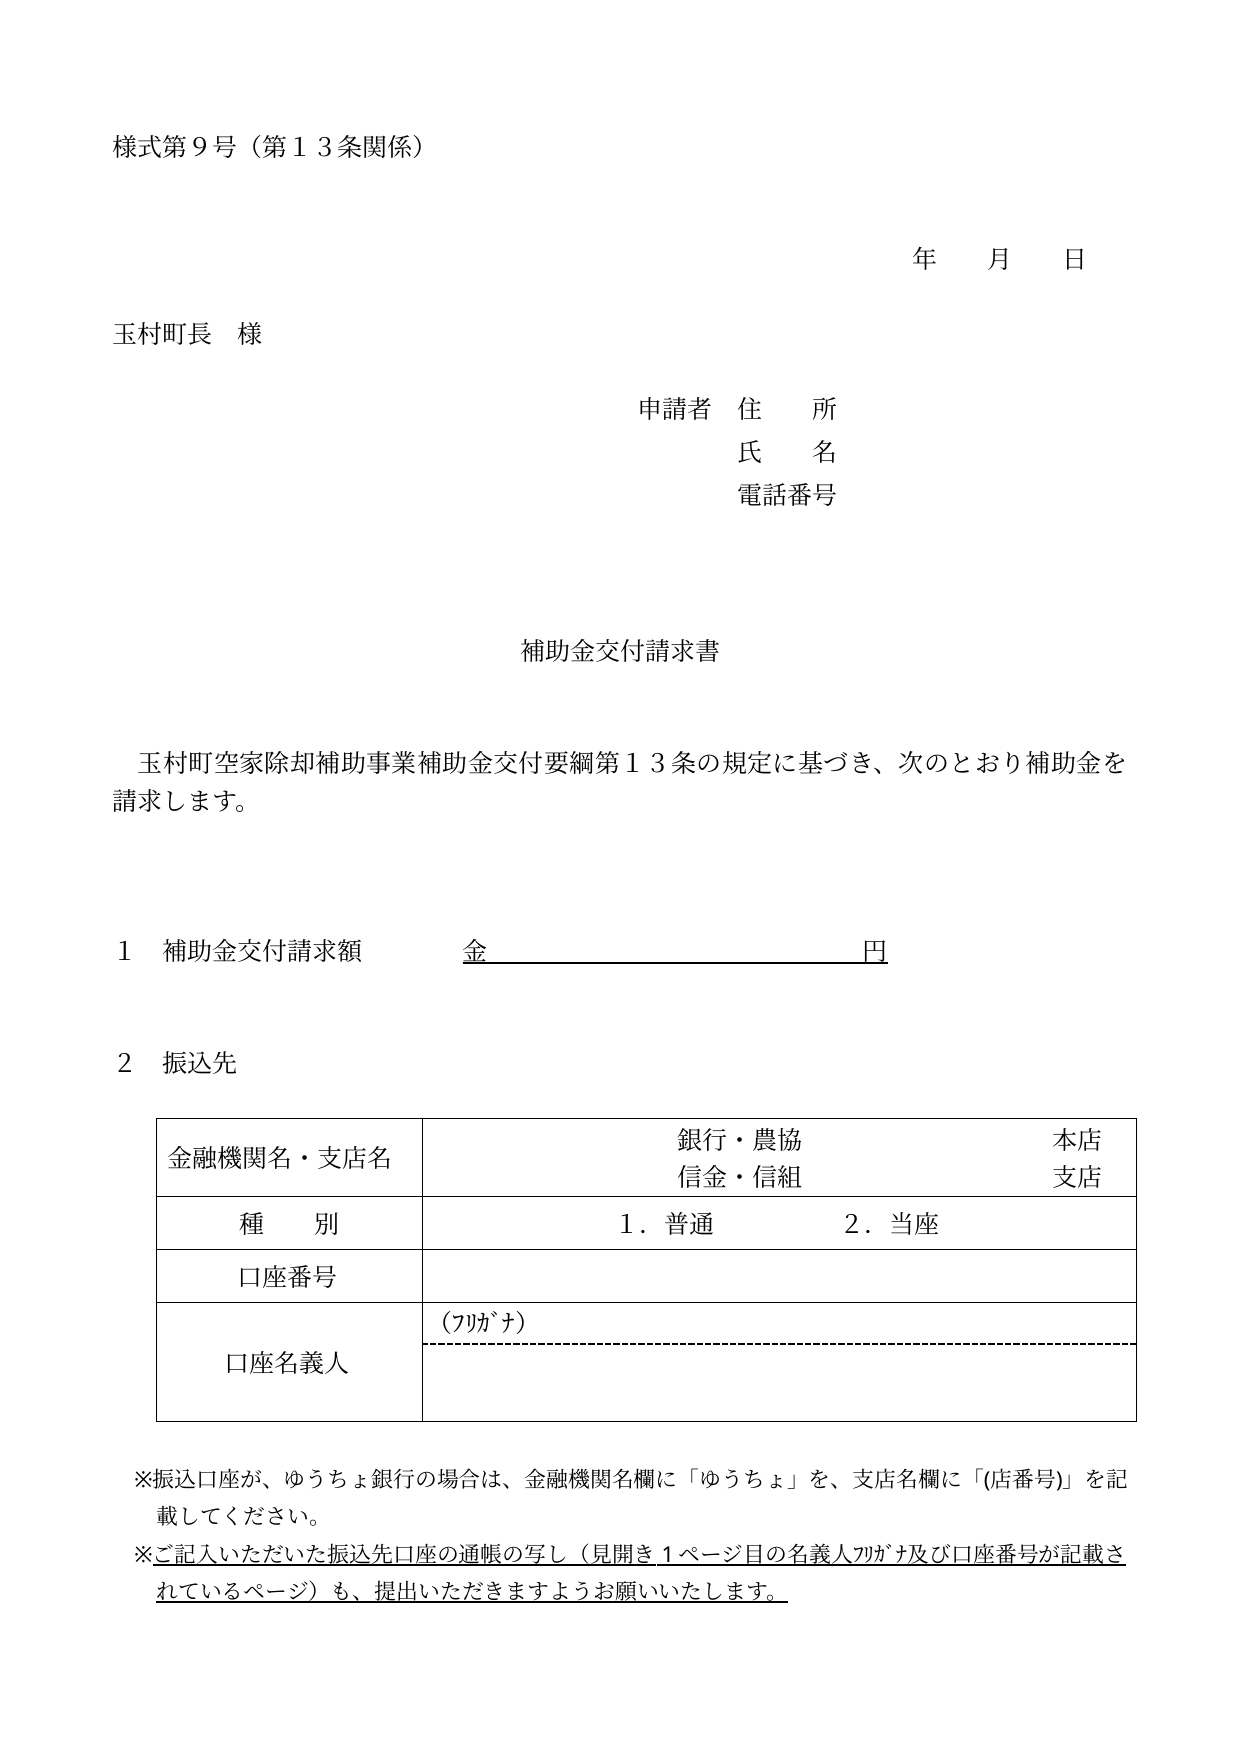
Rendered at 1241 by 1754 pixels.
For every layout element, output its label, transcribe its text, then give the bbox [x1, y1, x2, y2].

text 氏 名 [112, 432, 1128, 470]
text 様式第９号（第１３条関係） [112, 127, 1128, 164]
table_header 金融機関名・支店名 [157, 1119, 422, 1196]
text 玉村町空家除却補助事業補助金交付要綱第１３条の規定に基づき、次のとおり補助金を請求します。 [112, 743, 1128, 818]
table_cell 口座番号 [157, 1250, 422, 1302]
text １ 補助金交付請求額 金 円 [112, 930, 1128, 968]
text 申請者 住 所 [112, 389, 1128, 427]
text 電話番号 [112, 475, 1128, 513]
table_cell （ﾌﾘｶﾞﾅ） [423, 1303, 1136, 1342]
table_cell [423, 1250, 1136, 1302]
table_cell １．普通 ２．当座 [423, 1197, 1136, 1249]
text ２ 振込先 [112, 1043, 1128, 1080]
text 年 月 日 [112, 239, 1128, 277]
table_cell 口座名義人 [157, 1303, 422, 1421]
table_cell [423, 1343, 1136, 1421]
table_header 銀行・農協 本店 信金・信組 支店 [423, 1119, 1136, 1196]
text ※振込口座が、ゆうちょ銀行の場合は、金融機関名欄に「ゆうちょ」を、支店名欄に「(店番号)」を記載してください。 [134, 1459, 1128, 1534]
table_cell 種 別 [157, 1197, 422, 1249]
text ※ご記入いただいた振込先口座の通帳の写し（見開き1ページ目の名義人ﾌﾘｶﾞﾅ及び口座番号が記載されているページ）も、提出いただきますようお願いいたします。 [134, 1534, 1128, 1609]
text 玉村町長 様 [112, 314, 1128, 352]
text 補助金交付請求書 [112, 630, 1128, 668]
